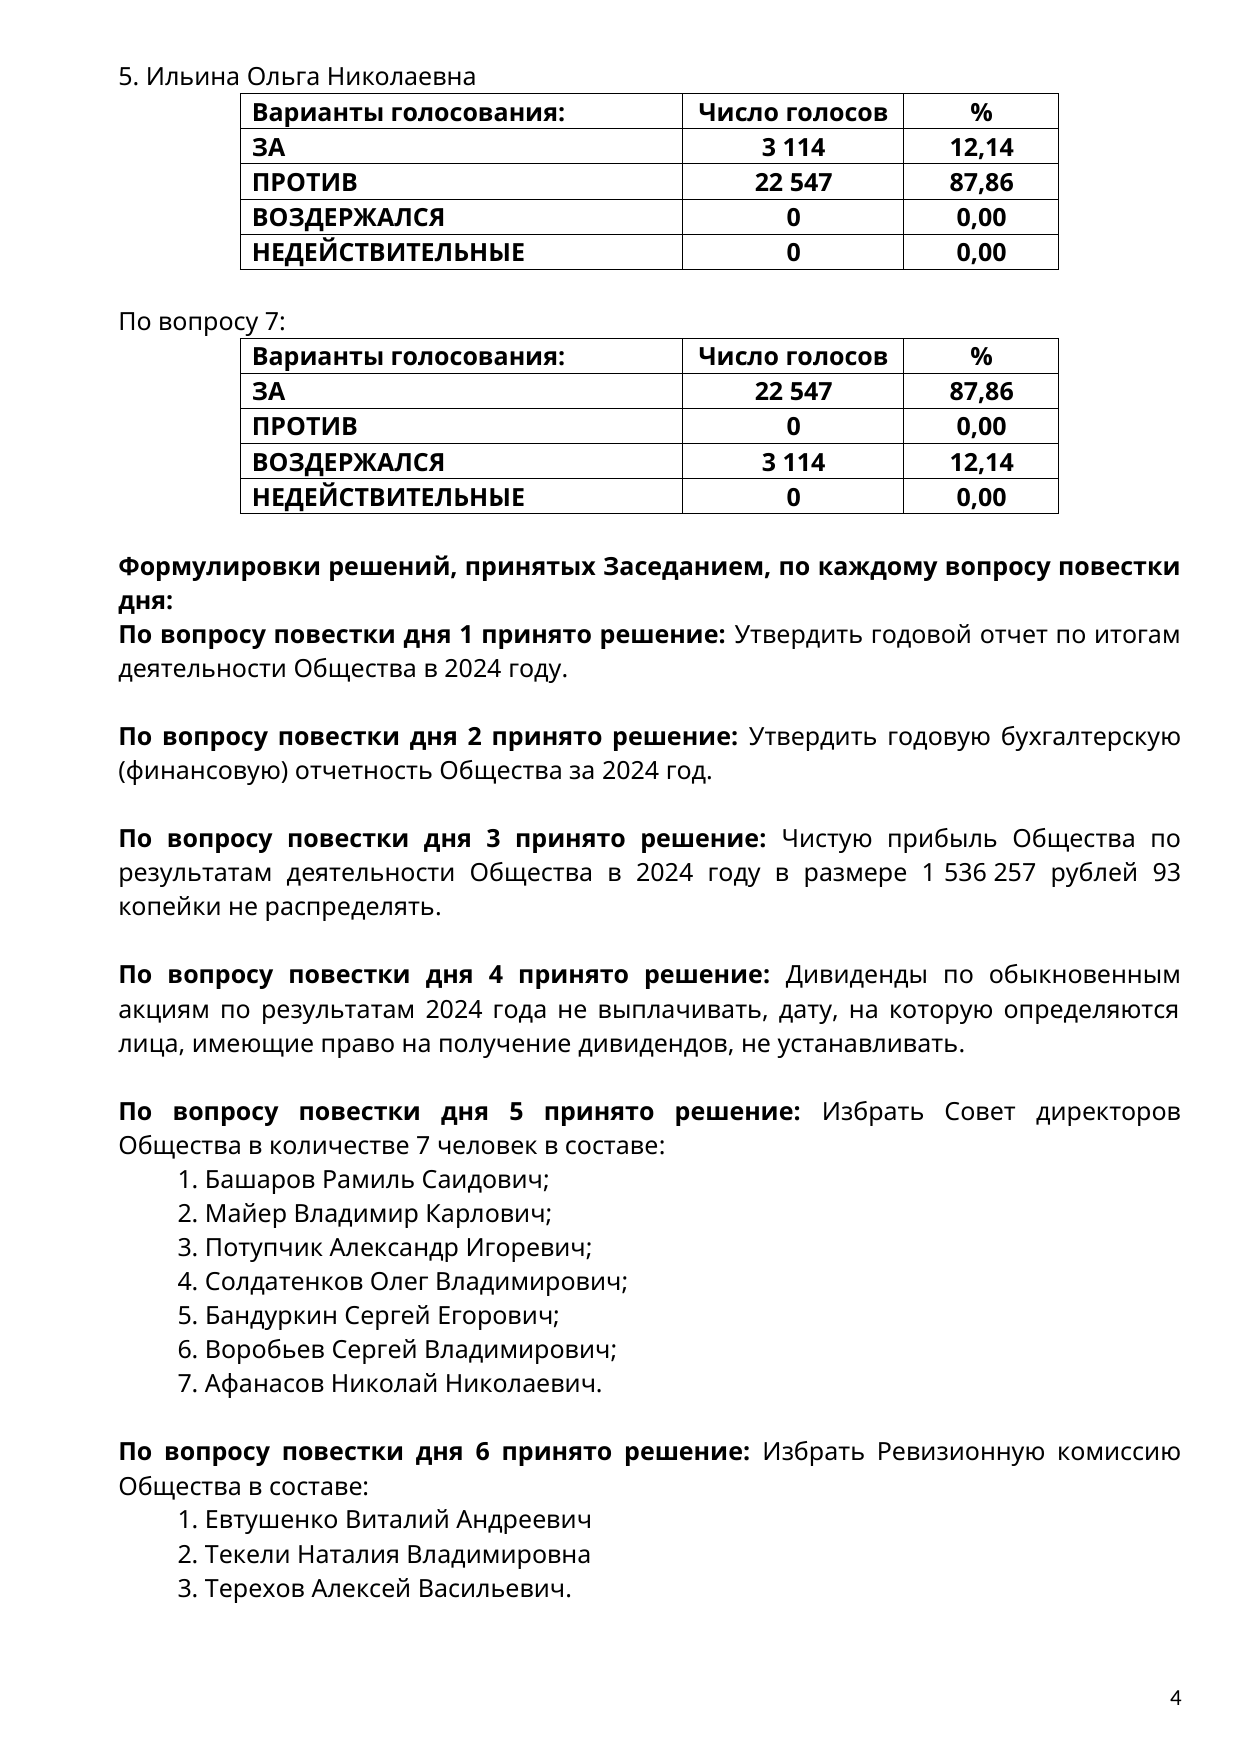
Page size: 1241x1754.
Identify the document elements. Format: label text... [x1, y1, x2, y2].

table_cell 0,00 [904, 479, 1058, 513]
text По вопросу повестки дня 2 принято решение: Утвердить годовую бухгалтерскую (финансовую) отчетность Общества за 2024 год. [118, 719, 1181, 787]
text 3. Потупчик Александр Игоревич; [118, 1230, 1181, 1264]
text По вопросу повестки дня 4 принято решение: Дивиденды по обыкновенным акциям по результатам 2024 года не выплачивать, дату, на которую определяются лица, имеющие право на получение дивидендов, не устанавливать. [118, 957, 1181, 1059]
table_header Варианты голосования: [241, 94, 682, 128]
table_cell 12,14 [904, 129, 1058, 163]
table_cell 3 114 [683, 444, 903, 478]
text По вопросу повестки дня 5 принято решение: Избрать Совет директоров Общества в количестве 7 человек в составе: [118, 1093, 1181, 1162]
table_header % [904, 339, 1058, 373]
table_header Варианты голосования: [241, 339, 682, 373]
text 1. Башаров Рамиль Саидович; [118, 1162, 1181, 1196]
table_cell ЗА [241, 374, 682, 408]
table_cell 0 [683, 235, 903, 269]
table_header Число голосов [683, 94, 903, 128]
text 5. Ильина Ольга Николаевна [118, 59, 1181, 93]
table_cell 0,00 [904, 200, 1058, 233]
table_cell 12,14 [904, 444, 1058, 478]
text 7. Афанасов Николай Николаевич. [118, 1366, 1181, 1400]
table_cell ВОЗДЕРЖАЛСЯ [241, 444, 682, 478]
table_cell 0 [683, 409, 903, 443]
table_cell 0,00 [904, 235, 1058, 269]
text 2. Текели Наталия Владимировна [118, 1536, 1181, 1570]
table_cell 22 547 [683, 164, 903, 198]
text По вопросу 7: [118, 304, 1181, 338]
table_cell 87,86 [904, 164, 1058, 198]
text По вопросу повестки дня 3 принято решение: Чистую прибыль Общества по результатам деятельности Общества в 2024 году в размере 1 536 257 рублей 93 копейки не распределять. [118, 821, 1181, 923]
table_cell 87,86 [904, 374, 1058, 408]
text 6. Воробьев Сергей Владимирович; [118, 1332, 1181, 1366]
text 3. Терехов Алексей Васильевич. [118, 1570, 1181, 1604]
text 4. Солдатенков Олег Владимирович; [118, 1264, 1181, 1298]
table_cell ВОЗДЕРЖАЛСЯ [241, 200, 682, 233]
table_cell НЕДЕЙСТВИТЕЛЬНЫЕ [241, 235, 682, 269]
table_cell ПРОТИВ [241, 164, 682, 198]
text По вопросу повестки дня 1 принято решение: Утвердить годовой отчет по итогам деятельности Общества в 2024 году. [118, 617, 1181, 685]
table_header Число голосов [683, 339, 903, 373]
table_cell ЗА [241, 129, 682, 163]
text 5. Бандуркин Сергей Егорович; [118, 1298, 1181, 1332]
table_cell 0,00 [904, 409, 1058, 443]
table_header % [904, 94, 1058, 128]
table_cell 0 [683, 479, 903, 513]
table_cell ПРОТИВ [241, 409, 682, 443]
text 2. Майер Владимир Карлович; [118, 1196, 1181, 1230]
table_cell 0 [683, 200, 903, 233]
text Формулировки решений, принятых Заседанием, по каждому вопросу повестки дня: [118, 548, 1181, 617]
table_cell 3 114 [683, 129, 903, 163]
text По вопросу повестки дня 6 принято решение: Избрать Ревизионную комиссию Общества в составе: [118, 1434, 1181, 1502]
text 1. Евтушенко Виталий Андреевич [118, 1502, 1181, 1536]
table_cell НЕДЕЙСТВИТЕЛЬНЫЕ [241, 479, 682, 513]
table_cell 22 547 [683, 374, 903, 408]
